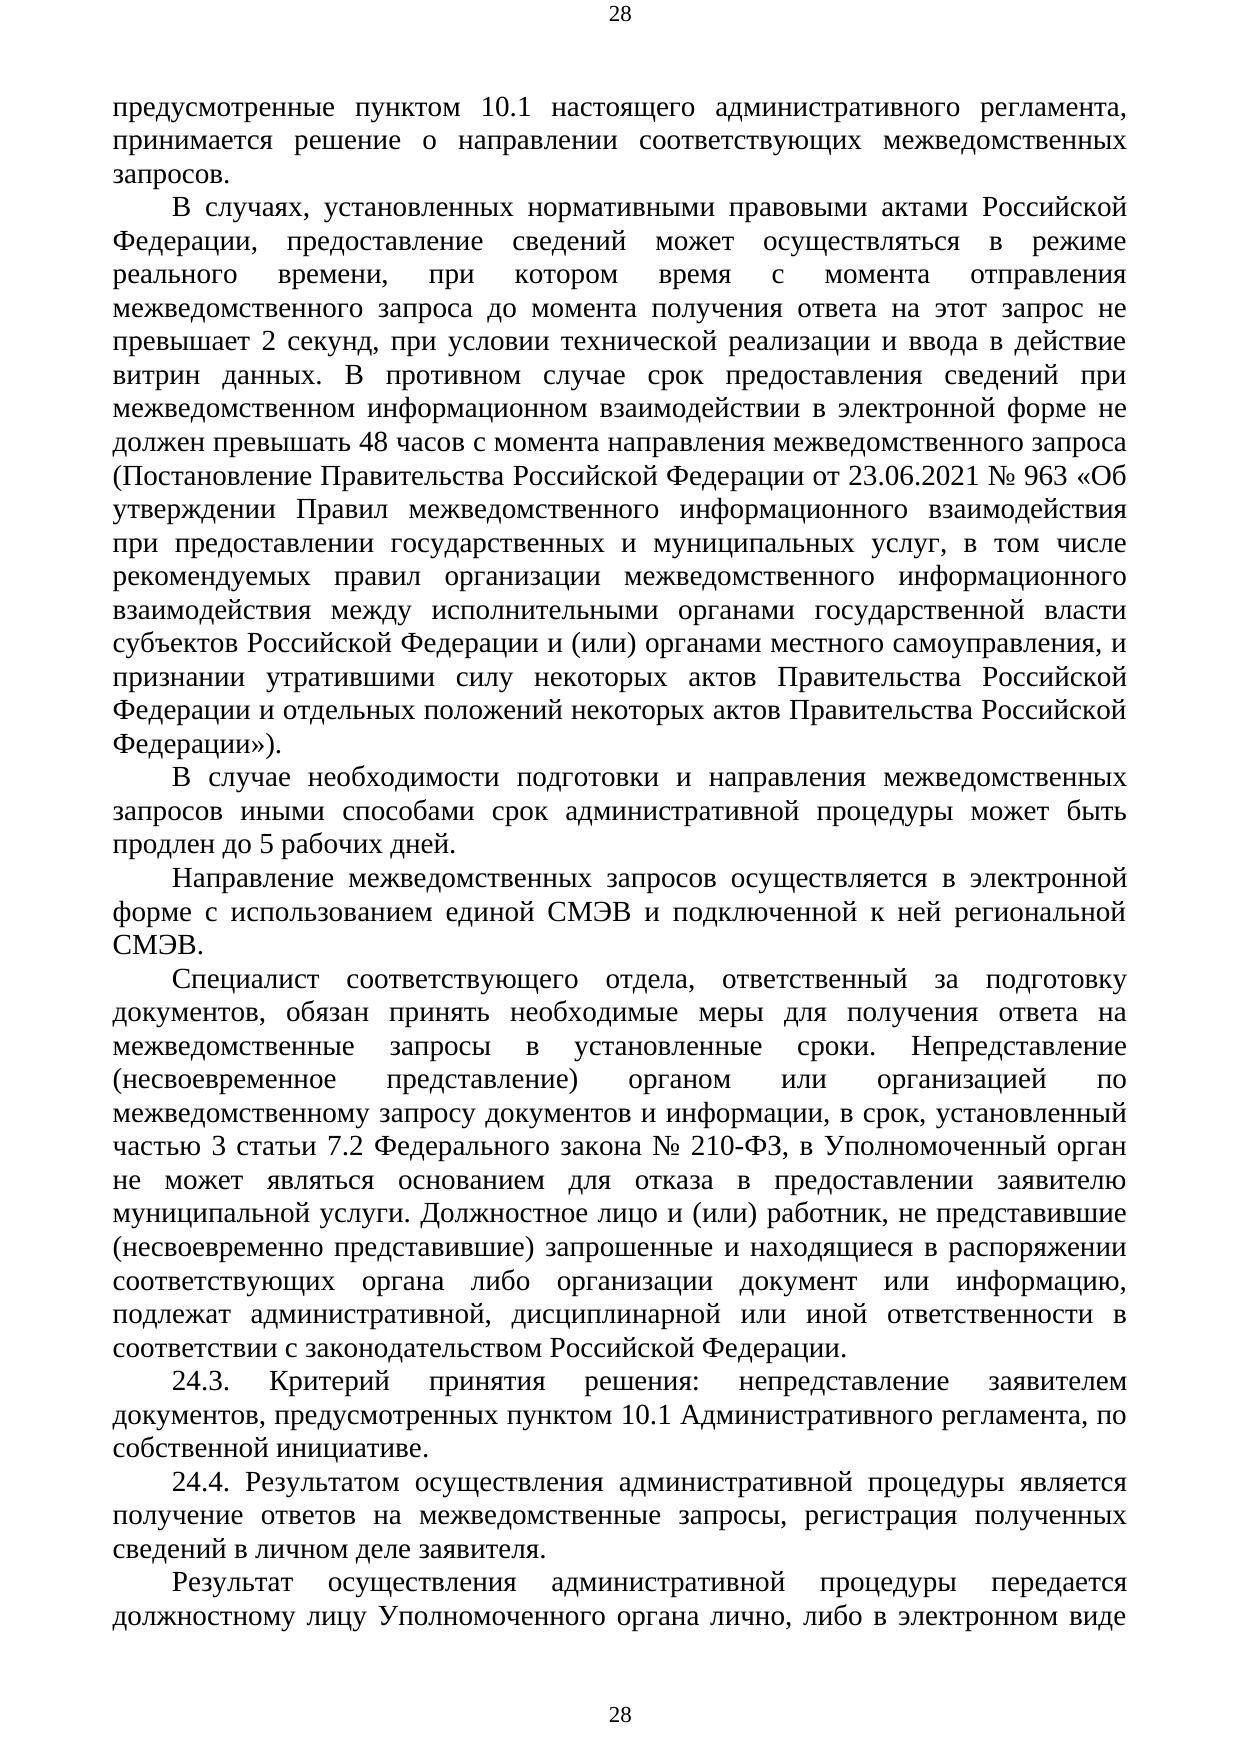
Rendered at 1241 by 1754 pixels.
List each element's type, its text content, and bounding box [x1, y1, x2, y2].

text В случае необходимости подготовки и направления межведомственных запросов иными способами срок административной процедуры может быть продлен до 5 рабочих дней. [112, 759, 1128, 860]
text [112, 1564, 1128, 1632]
text В случаях, установленных нормативными правовыми актами Российской Федерации, предоставление сведений может осуществляться в режиме реального времени, при котором время с момента отправления межведомственного запроса до момента получения ответа на этот запрос не превышает 2 секунд, при условии технической реализации и ввода в действие витрин данных. В противном случае срок предоставления сведений при межведомственном информационном взаимодействии в электронной форме не должен превышать 48 часов с момента направления межведомственного запроса (Постановление Правительства Российской Федерации от 23.06.2021 № 963 «Об утверждении Правил межведомственного информационного взаимодействия при предоставлении государственных и муниципальных услуг, в том числе рекомендуемых правил организации межведомственного информационного взаимодействия между исполнительными органами государственной власти субъектов Российской Федерации и (или) органами местного самоуправления, и признании утратившими силу некоторых актов Правительства Российской Федерации и отдельных положений некоторых актов Правительства Российской Федерации»). [112, 189, 1128, 759]
text 24.4. Результатом осуществления административной процедуры является получение ответов на межведомственные запросы, регистрация полученных сведений в личном деле заявителя. [112, 1464, 1128, 1564]
text Специалист соответствующего отдела, ответственный за подготовку документов, обязан принять необходимые меры для получения ответа на межведомственные запросы в установленные сроки. Непредставление (несвоевременное представление) органом или организацией по межведомственному запросу документов и информации, в срок, установленный частью 3 статьи 7.2 Федерального закона № 210-ФЗ, в Уполномоченный орган не может являться основанием для отказа в предоставлении заявителю муниципальной услуги. Должностное лицо и (или) работник, не представившие (несвоевременно представившие) запрошенные и находящиеся в распоряжении соответствующих органа либо организации документ или информацию, подлежат административной, дисциплинарной или иной ответственности в соответствии с законодательством Российской Федерации. [112, 961, 1128, 1363]
text Направление межведомственных запросов осуществляется в электронной форме с использованием единой СМЭВ и подключенной к ней региональной СМЭВ. [112, 860, 1128, 961]
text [112, 89, 1128, 189]
text 24.3. Критерий принятия решения: непредставление заявителем документов, предусмотренных пунктом 10.1 Административного регламента, по собственной инициативе. [112, 1363, 1128, 1464]
